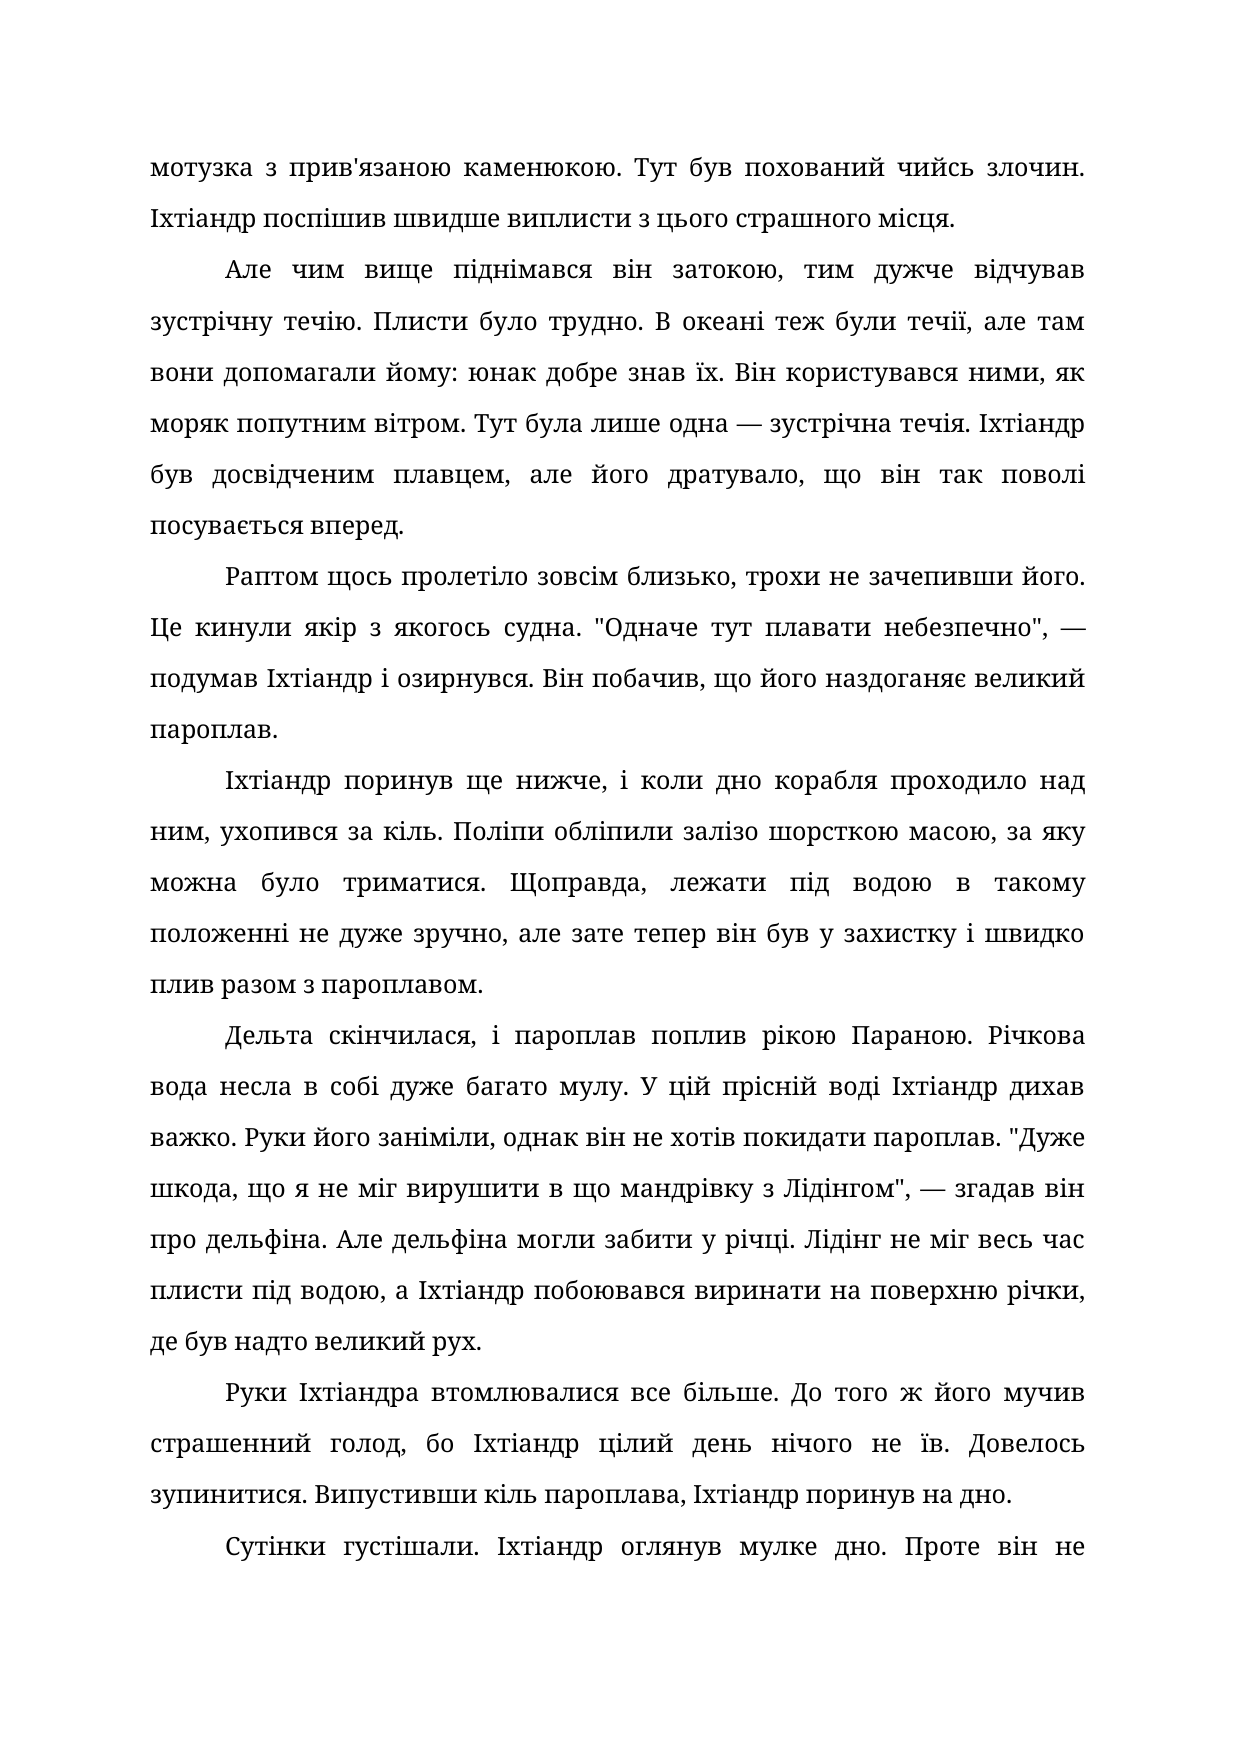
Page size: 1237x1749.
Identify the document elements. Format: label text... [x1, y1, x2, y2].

text Руки Іхтіандра втомлювалися все більше. До того ж його мучив страшенний голод, бо Іхтіандр цілий день нічого не їв. Довелось зупинитися. Випустивши кіль пароплава, Іхтіандр поринув на дно. [150, 1375, 1086, 1511]
text Але чим вище піднімався він затокою, тим дужче відчував зустрічну течію. Плисти було трудно. В океані теж були течії, але там вони допомагали йому: юнак добре знав їх. Він користувався ними, як моряк попутним вітром. Тут була лише одна — зустрічна течія. Іхтіандр був досвідченим плавцем, але його дратувало, що він так поволі посувається вперед. [150, 252, 1086, 541]
text Раптом щось пролетіло зовсім близько, трохи не зачепивши його. Це кинули якір з якогось судна. "Одначе тут плавати небезпечно", — подумав Іхтіандр і озирнувся. Він побачив, що його наздоганяє великий пароплав. [150, 558, 1086, 746]
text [150, 150, 1086, 235]
text Дельта скінчилася, і пароплав поплив рікою Параною. Річкова вода несла в собі дуже багато мулу. У цій прісній воді Іхтіандр дихав важко. Руки його заніміли, однак він не хотів покидати пароплав. "Дуже шкода, що я не міг вирушити в що мандрівку з Лідінгом", — згадав він про дельфіна. Але дельфіна могли забити у річці. Лідінг не міг весь час плисти під водою, а Іхтіандр побоювався виринати на поверхню річки, де був надто великий рух. [150, 1018, 1086, 1358]
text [150, 1528, 1086, 1562]
text Іхтіандр поринув ще нижче, і коли дно корабля проходило над ним, ухопився за кіль. Поліпи обліпили залізо шорсткою масою, за яку можна було триматися. Щоправда, лежати під водою в такому положенні не дуже зручно, але зате тепер він був у захистку і швидко плив разом з пароплавом. [150, 762, 1086, 1001]
